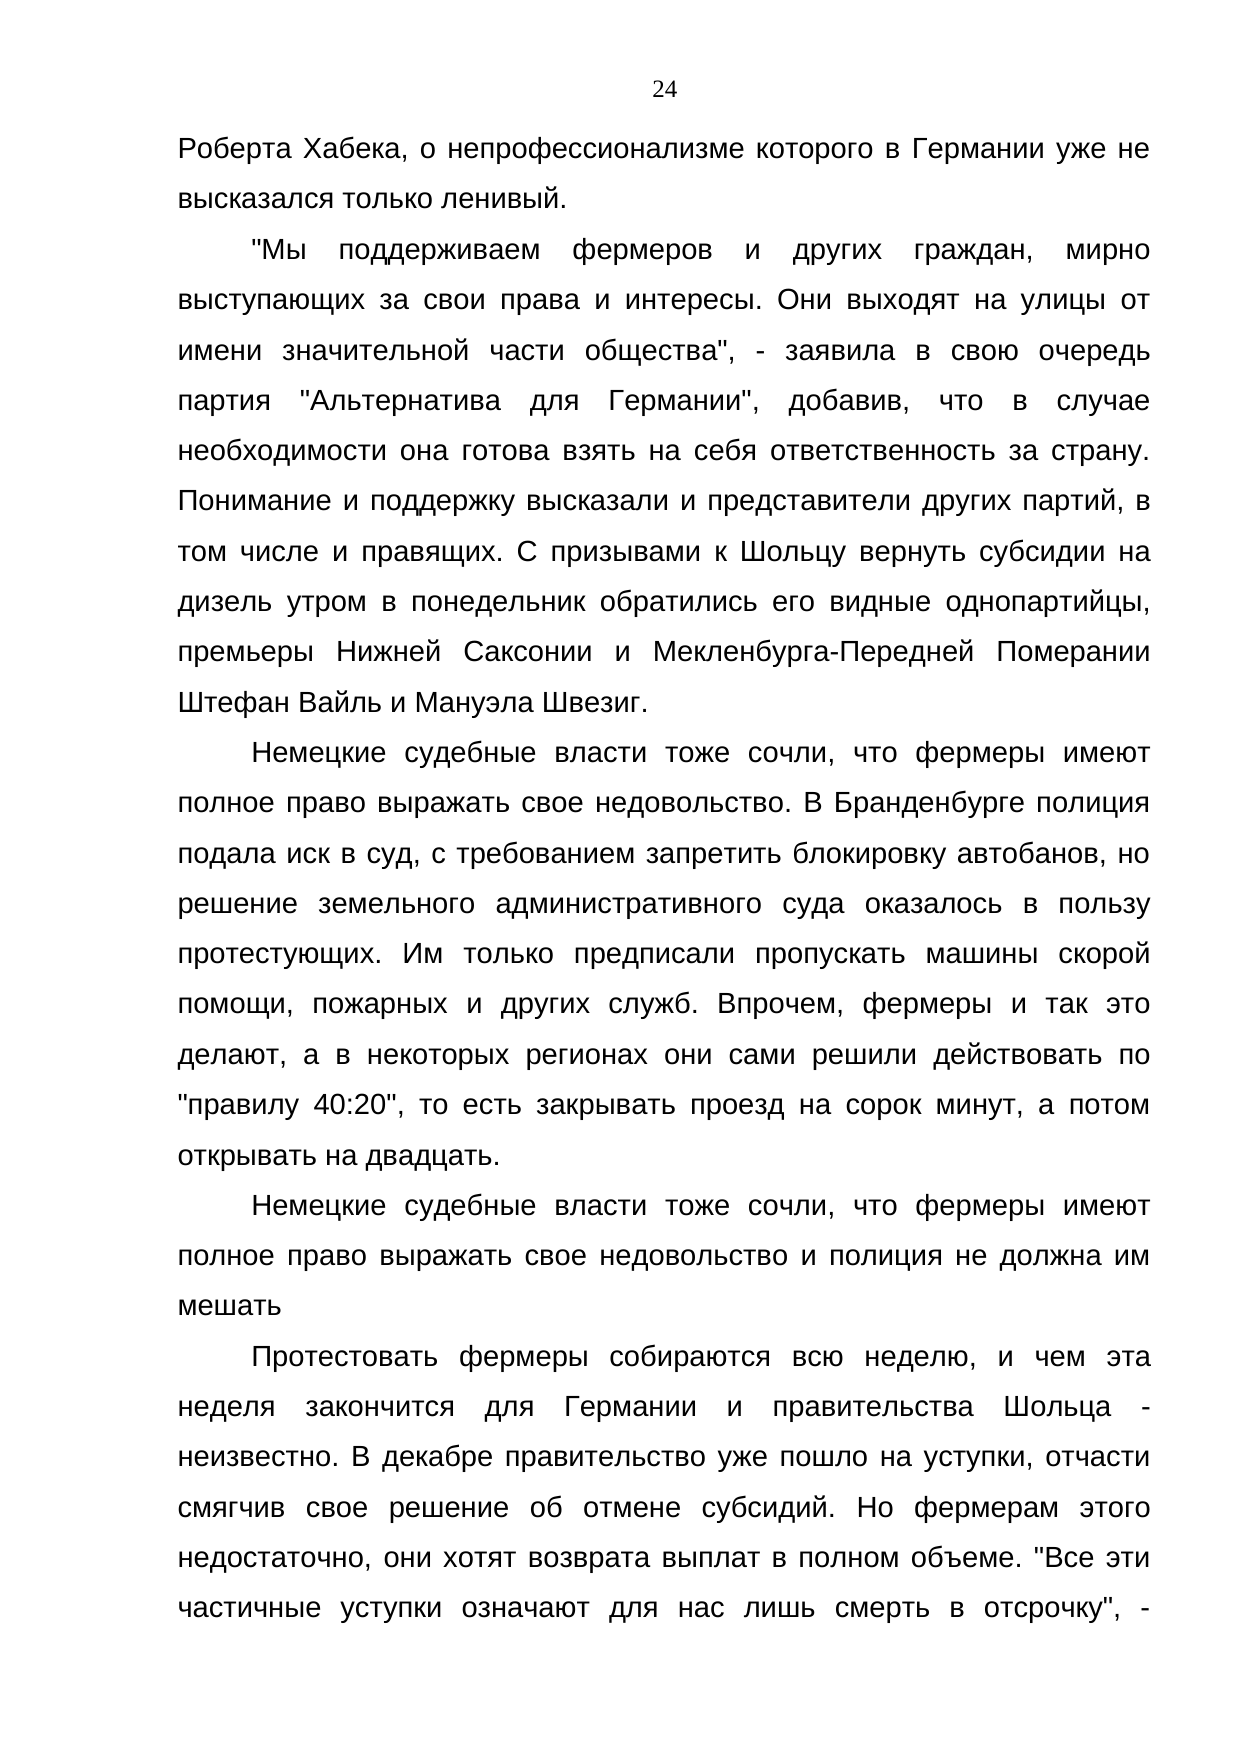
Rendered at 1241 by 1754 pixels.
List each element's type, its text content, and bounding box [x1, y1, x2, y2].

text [177, 1339, 1152, 1624]
text "Мы поддерживаем фермеров и других граждан, мирно выступающих за свои права и интересы. Они выходят на улицы от имени значительной части общества", - заявила в свою очередь партия "Альтернатива для Германии", добавив, что в случае необходимости она готова взять на себя ответственность за страну. Понимание и поддержку высказали и представители других партий, в том числе и правящих. С призывами к Шольцу вернуть субсидии на дизель утром в понедельник обратились его видные однопартийцы, премьеры Нижней Саксонии и Мекленбурга-Передней Померании Штефан Вайль и Мануэла Швезиг. [177, 232, 1152, 718]
text Немецкие судебные власти тоже сочли, что фермеры имеют полное право выражать свое недовольство. В Бранденбурге полиция подала иск в суд, с требованием запретить блокировку автобанов, но решение земельного административного суда оказалось в пользу протестующих. Им только предписали пропускать машины скорой помощи, пожарных и других служб. Впрочем, фермеры и так это делают, а в некоторых регионах они сами решили действовать по "правилу 40:20", то есть закрывать проезд на сорок минут, а потом открывать на двадцать. [177, 735, 1152, 1171]
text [177, 131, 1152, 215]
text Немецкие судебные власти тоже сочли, что фермеры имеют полное право выражать свое недовольство и полиция не должна им мешать [177, 1188, 1152, 1322]
